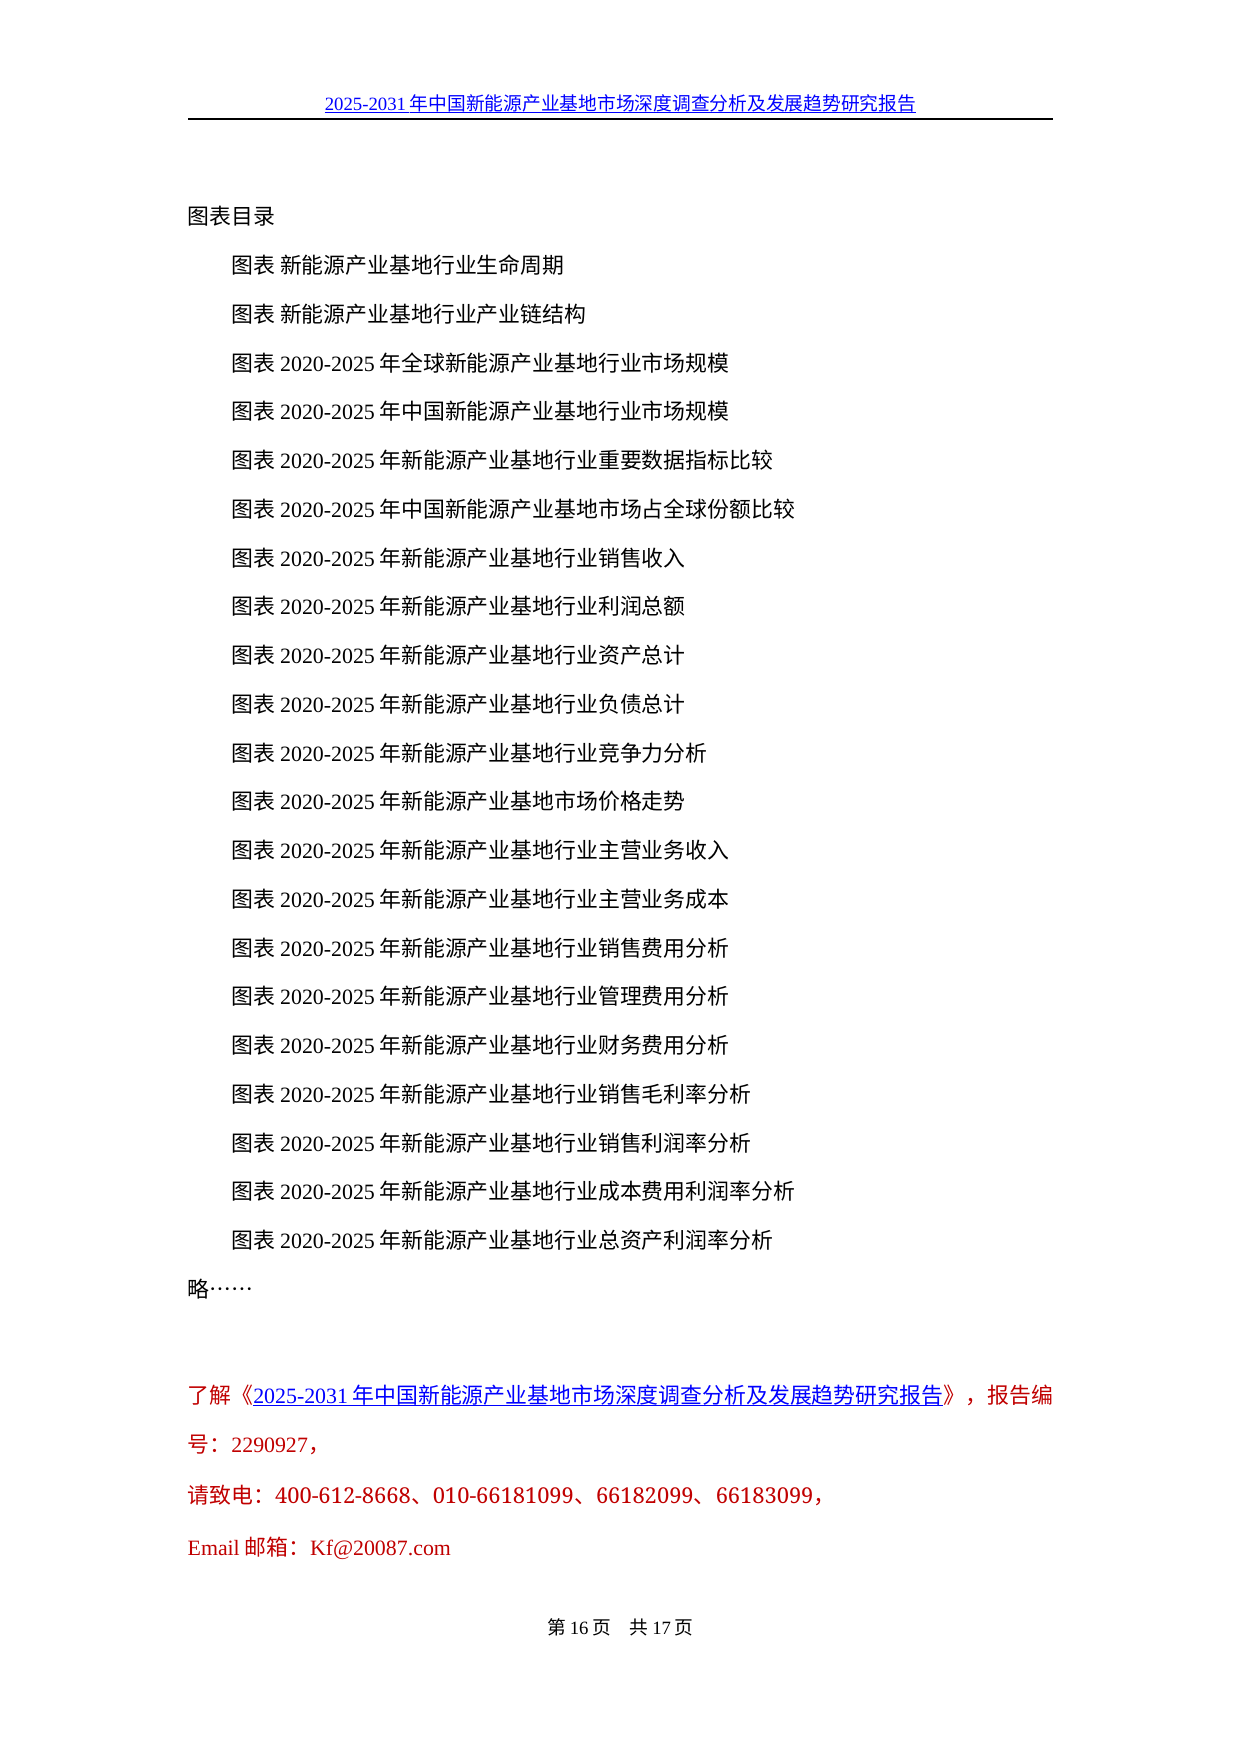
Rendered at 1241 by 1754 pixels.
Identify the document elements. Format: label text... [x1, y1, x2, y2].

text 请致电：400-612-8668、010-66181099、66182099、66183099， [187, 1478, 1053, 1511]
text Email邮箱：Kf@20087.com [187, 1530, 1053, 1562]
text 了解《2025-2031年中国新能源产业基地市场深度调查分析及发展趋势研究报告》，报告编号：2290927， [187, 1378, 1053, 1459]
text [187, 150, 1053, 1304]
